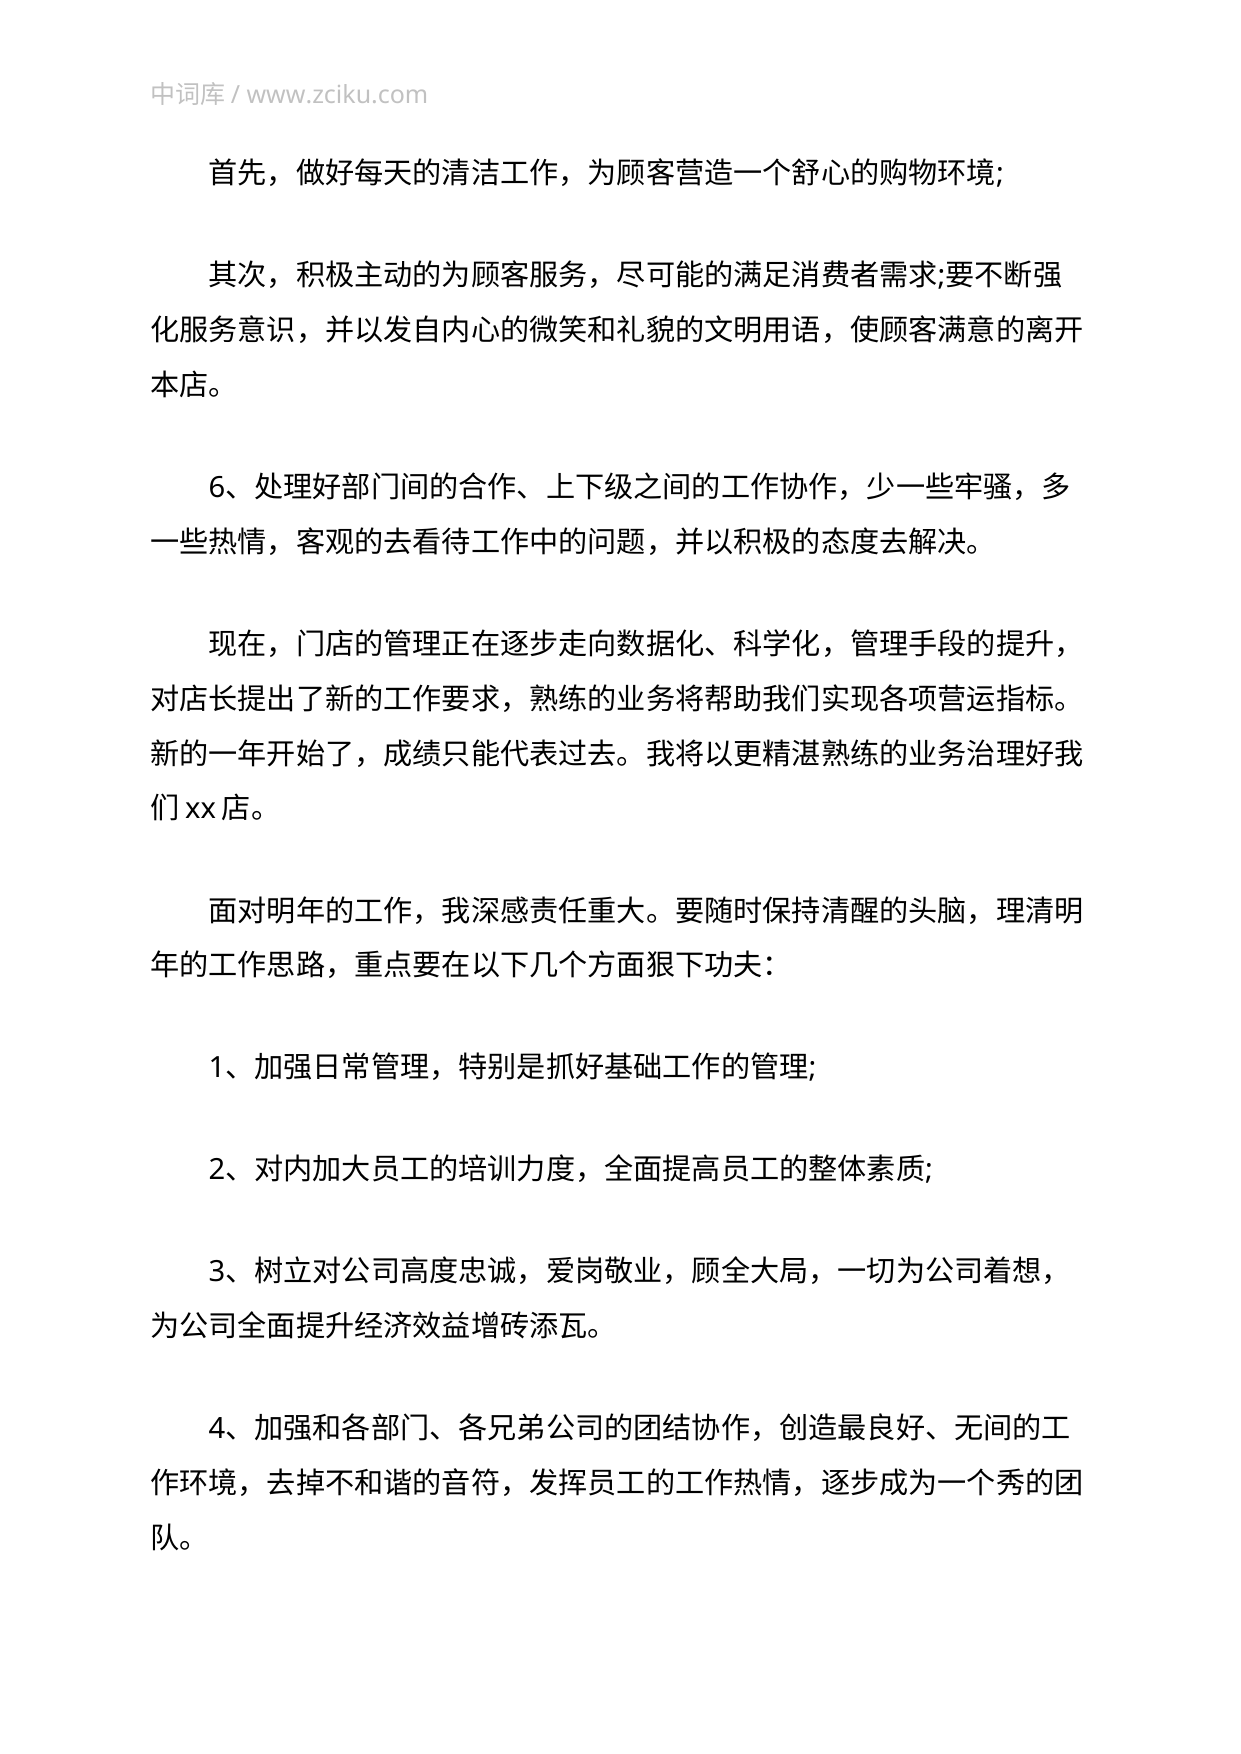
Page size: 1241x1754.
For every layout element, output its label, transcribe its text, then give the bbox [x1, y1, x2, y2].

text 2、对内加大员工的培训力度，全面提高员工的整体素质; [150, 1146, 1090, 1188]
text 3、树立对公司高度忠诚，爱岗敬业，顾全大局，一切为公司着想，为公司全面提升经济效益增砖添瓦。 [150, 1248, 1090, 1345]
text 现在，门店的管理正在逐步走向数据化、科学化，管理手段的提升，对店长提出了新的工作要求，熟练的业务将帮助我们实现各项营运指标。新的一年开始了，成绩只能代表过去。我将以更精湛熟练的业务治理好我们xx店。 [150, 620, 1090, 827]
text 4、加强和各部门、各兄弟公司的团结协作，创造最良好、无间的工作环境，去掉不和谐的音符，发挥员工的工作热情，逐步成为一个秀的团队。 [150, 1404, 1090, 1557]
text 1、加强日常管理，特别是抓好基础工作的管理; [150, 1044, 1090, 1086]
text 其次，积极主动的为顾客服务，尽可能的满足消费者需求;要不断强化服务意识，并以发自内心的微笑和礼貌的文明用语，使顾客满意的离开本店。 [150, 252, 1090, 404]
text 首先，做好每天的清洁工作，为顾客营造一个舒心的购物环境; [150, 150, 1090, 192]
text 6、处理好部门间的合作、上下级之间的工作协作，少一些牢骚，多一些热情，客观的去看待工作中的问题，并以积极的态度去解决。 [150, 464, 1090, 561]
text 面对明年的工作，我深感责任重大。要随时保持清醒的头脑，理清明年的工作思路，重点要在以下几个方面狠下功夫： [150, 887, 1090, 984]
